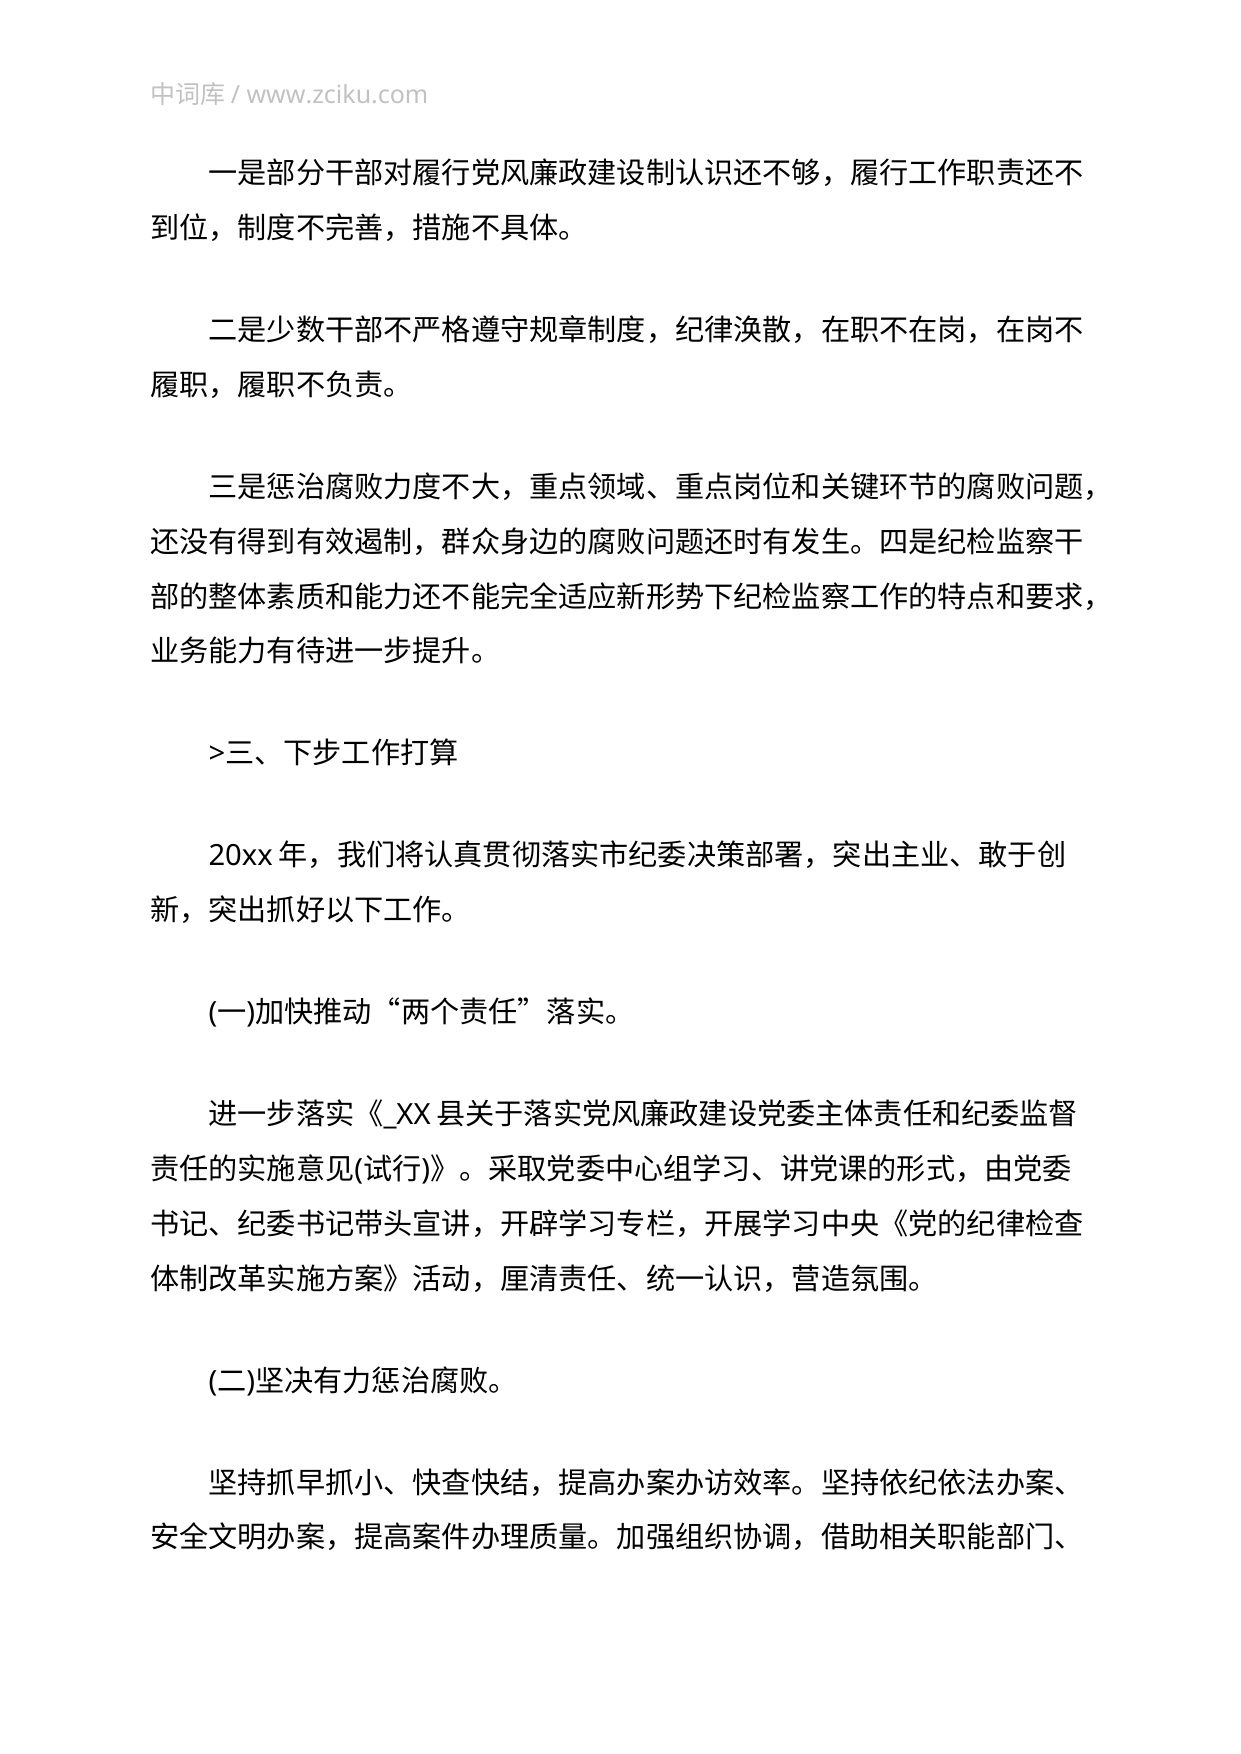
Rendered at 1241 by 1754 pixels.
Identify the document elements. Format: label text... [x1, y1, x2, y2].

text 二是少数干部不严格遵守规章制度，纪律涣散，在职不在岗，在岗不履职，履职不负责。 [150, 307, 1090, 404]
text 20xx年，我们将认真贯彻落实市纪委决策部署，突出主业、敢于创新，突出抓好以下工作。 [150, 832, 1090, 929]
text >三、下步工作打算 [150, 730, 1090, 772]
text (二)坚决有力惩治腐败。 [150, 1357, 1090, 1399]
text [150, 1459, 1090, 1556]
text (一)加快推动“两个责任”落实。 [150, 988, 1090, 1031]
text 一是部分干部对履行党风廉政建设制认识还不够，履行工作职责还不到位，制度不完善，措施不具体。 [150, 150, 1090, 247]
text 进一步落实《_XX县关于落实党风廉政建设党委主体责任和纪委监督责任的实施意见(试行)》。采取党委中心组学习、讲党课的形式，由党委书记、纪委书记带头宣讲，开辟学习专栏，开展学习中央《党的纪律检查体制改革实施方案》活动，厘清责任、统一认识，营造氛围。 [150, 1091, 1090, 1298]
text 三是惩治腐败力度不大，重点领域、重点岗位和关键环节的腐败问题，还没有得到有效遏制，群众身边的腐败问题还时有发生。四是纪检监察干部的整体素质和能力还不能完全适应新形势下纪检监察工作的特点和要求，业务能力有待进一步提升。 [150, 463, 1090, 670]
